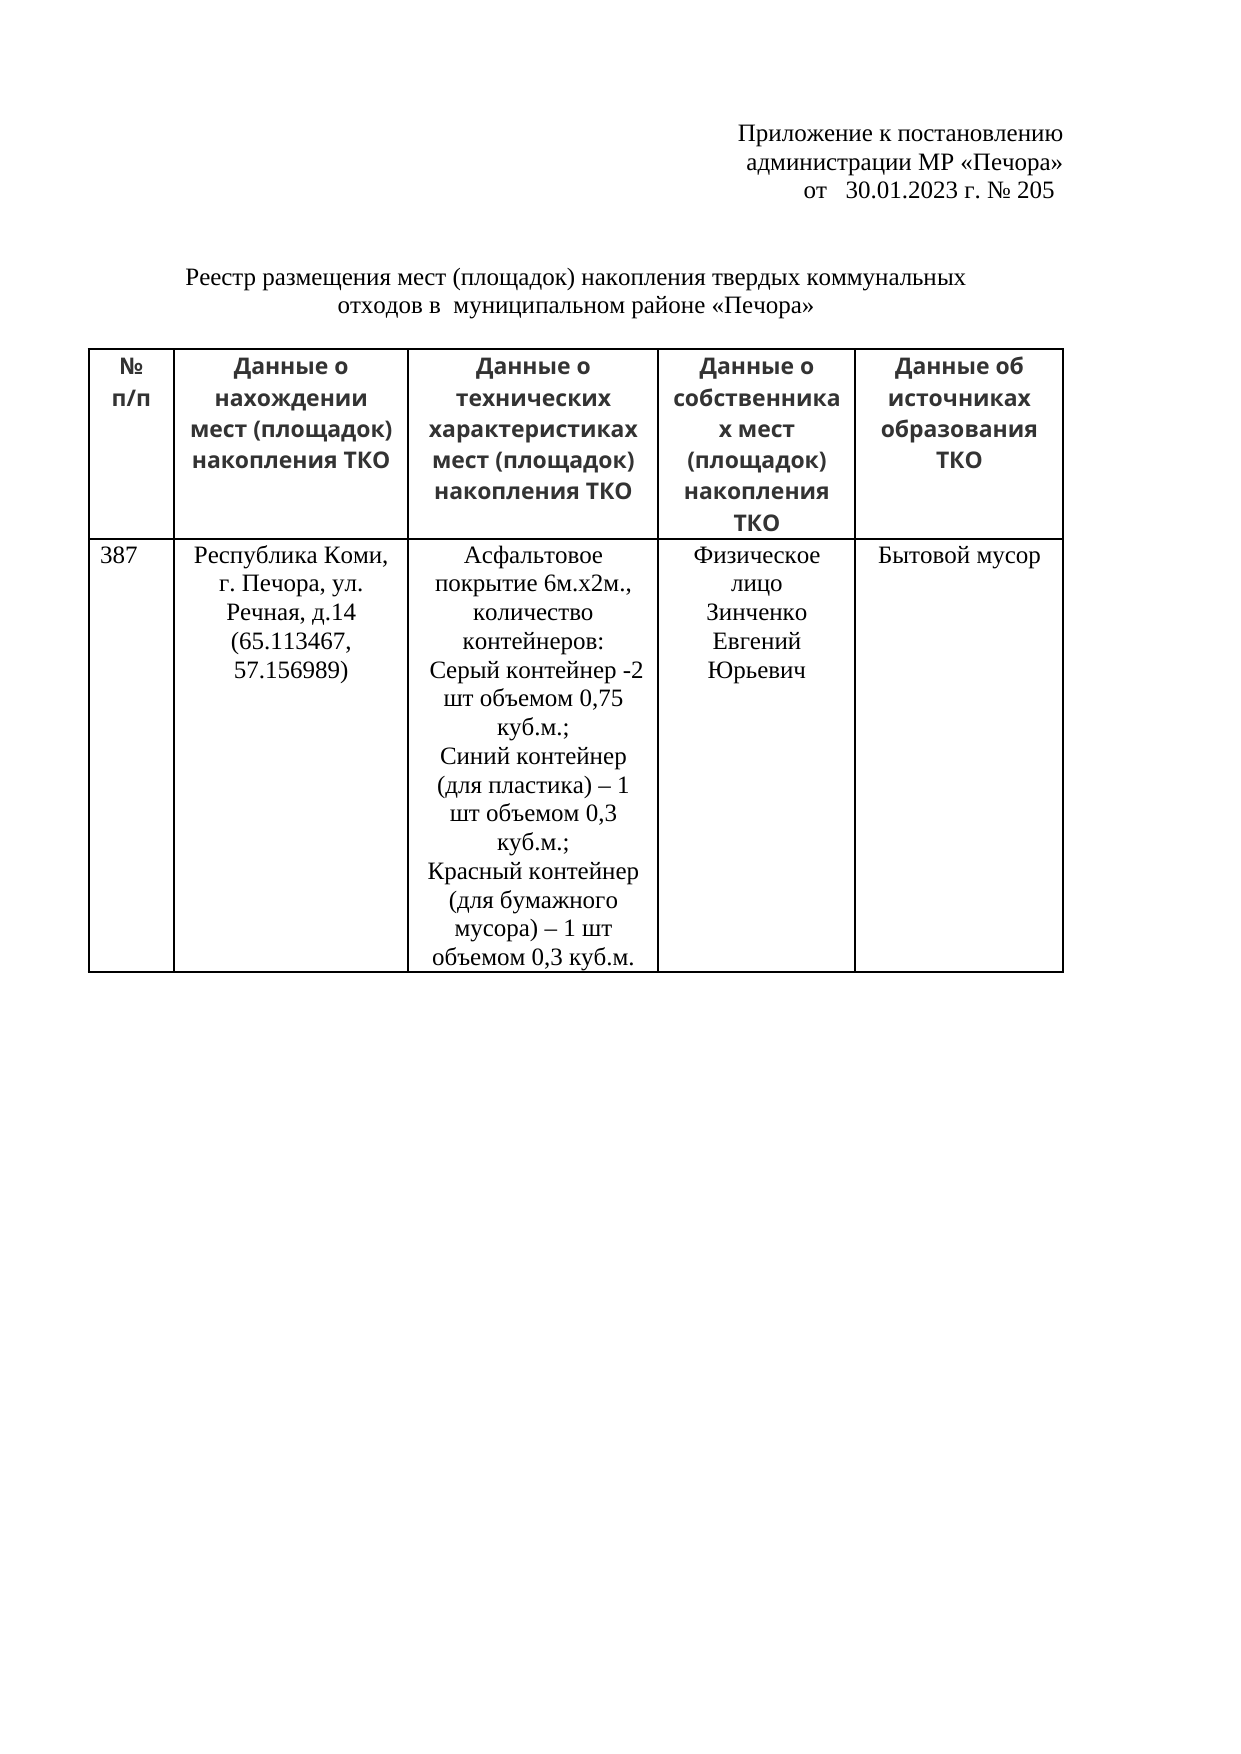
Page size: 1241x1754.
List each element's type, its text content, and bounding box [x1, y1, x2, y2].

table_cell Бытовой мусор [856, 540, 1062, 971]
table_header Данные об источниках образования ТКО [856, 350, 1062, 538]
text Приложение к постановлению [89, 118, 1063, 147]
text Реестр размещения мест (площадок) накопления твердых коммунальных [89, 262, 1063, 291]
table_cell Физическое лицо Зинченко Евгений Юрьевич [659, 540, 854, 971]
text от 30.01.2023 г. № 205 [89, 176, 1063, 204]
table_cell Асфальтовое покрытие 6м.х2м., количество контейнеров: Серый контейнер -2 шт объемом 0,75 куб.м.; Синий контейнер (для пластика) – 1 шт объемом 0,3 куб.м.; Красный контейнер (для бумажного мусора) – 1 шт объемом 0,3 куб.м. [409, 540, 657, 971]
table_cell Республика Коми, г. Печора, ул. Речная, д.14 (65.113467, 57.156989) [175, 540, 407, 971]
table_header Данные о нахождении мест (площадок) накопления ТКО [175, 350, 407, 538]
text отходов в муниципальном районе «Печора» [89, 291, 1063, 319]
table_header № п/п [90, 350, 173, 538]
table_cell 387 [90, 540, 173, 971]
table_header Данные о технических характеристиках мест (площадок) накопления ТКО [409, 350, 657, 538]
text администрации МР «Печора» [89, 147, 1063, 176]
table_header Данные о собственниках мест (площадок) накопления ТКО [659, 350, 854, 538]
